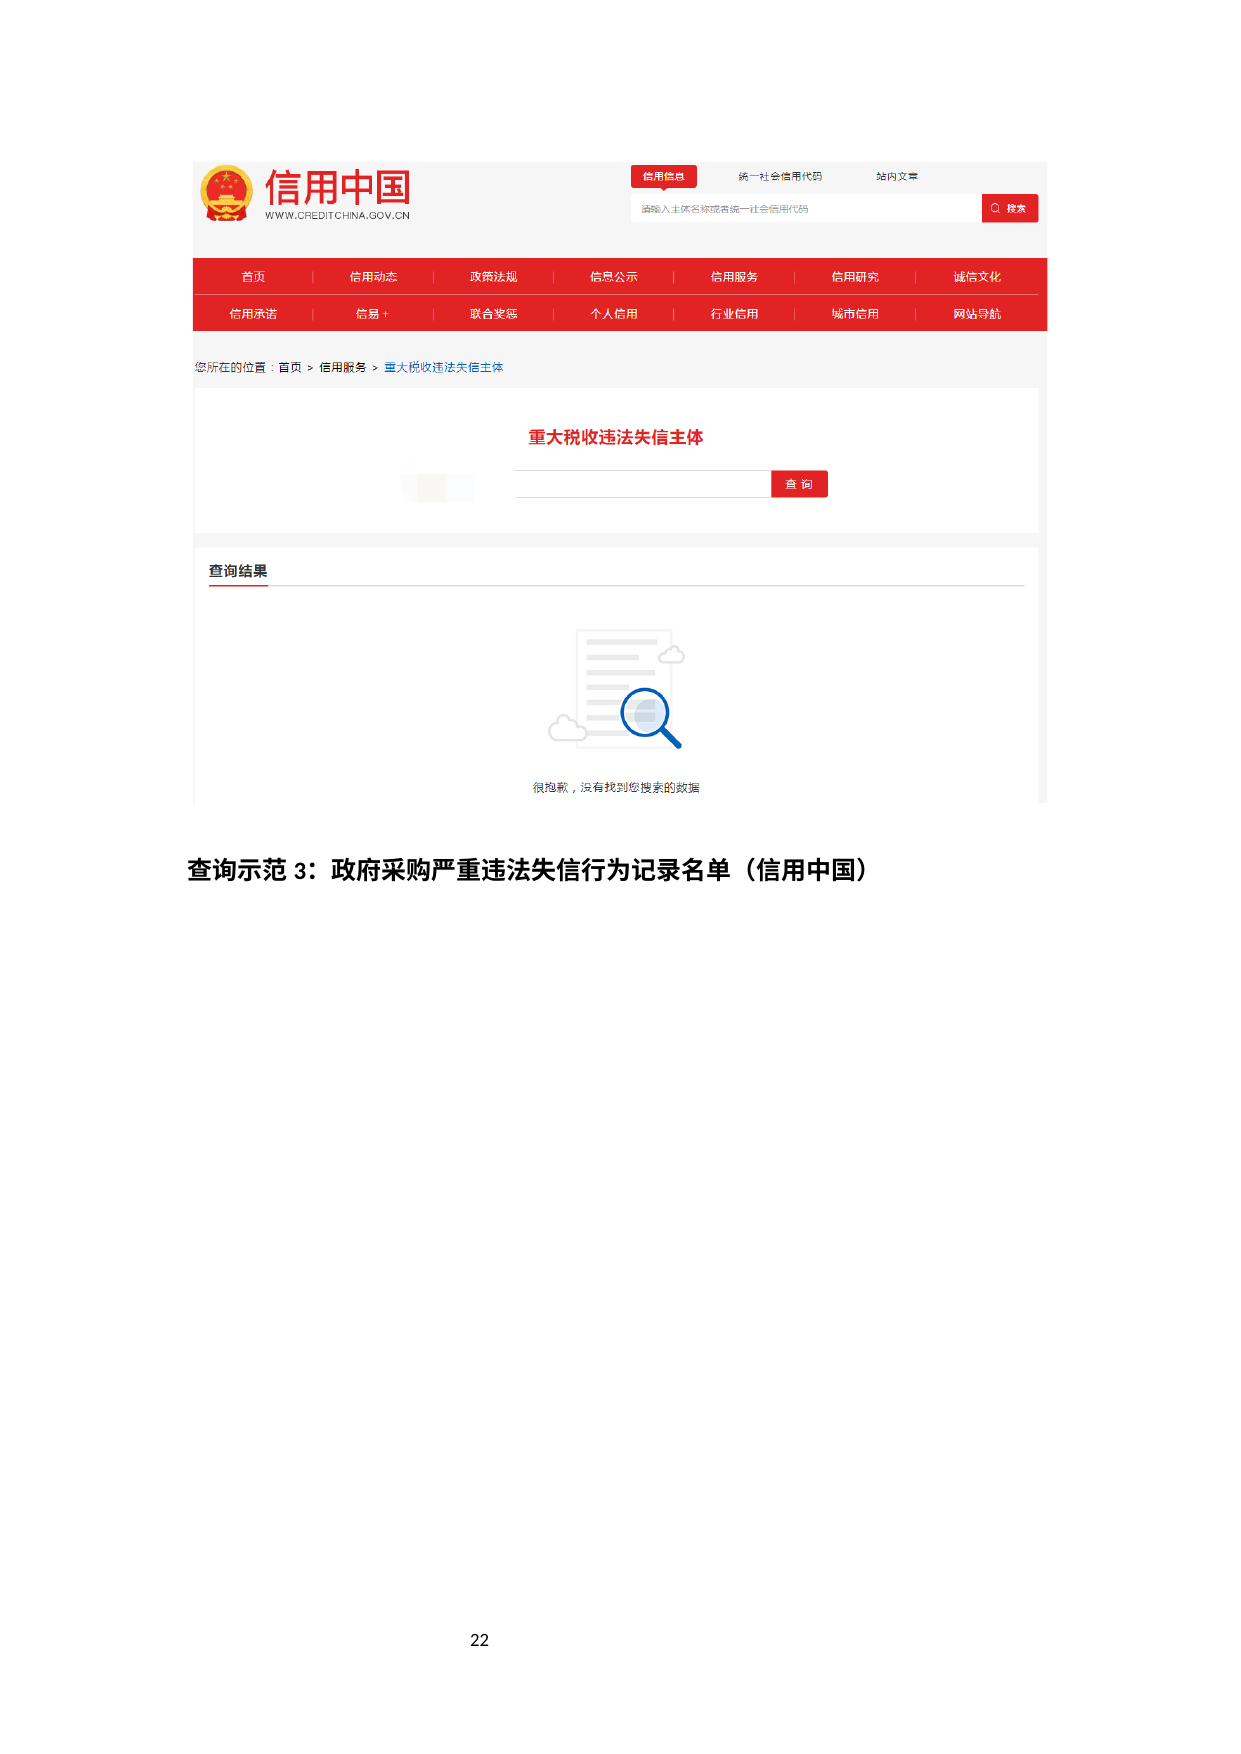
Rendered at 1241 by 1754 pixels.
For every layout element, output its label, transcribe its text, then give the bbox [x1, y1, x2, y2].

text 查询示范 3：政府采购严重违法失信行为记录名单（信用中国） [187, 836, 1053, 901]
picture [192, 162, 1048, 803]
